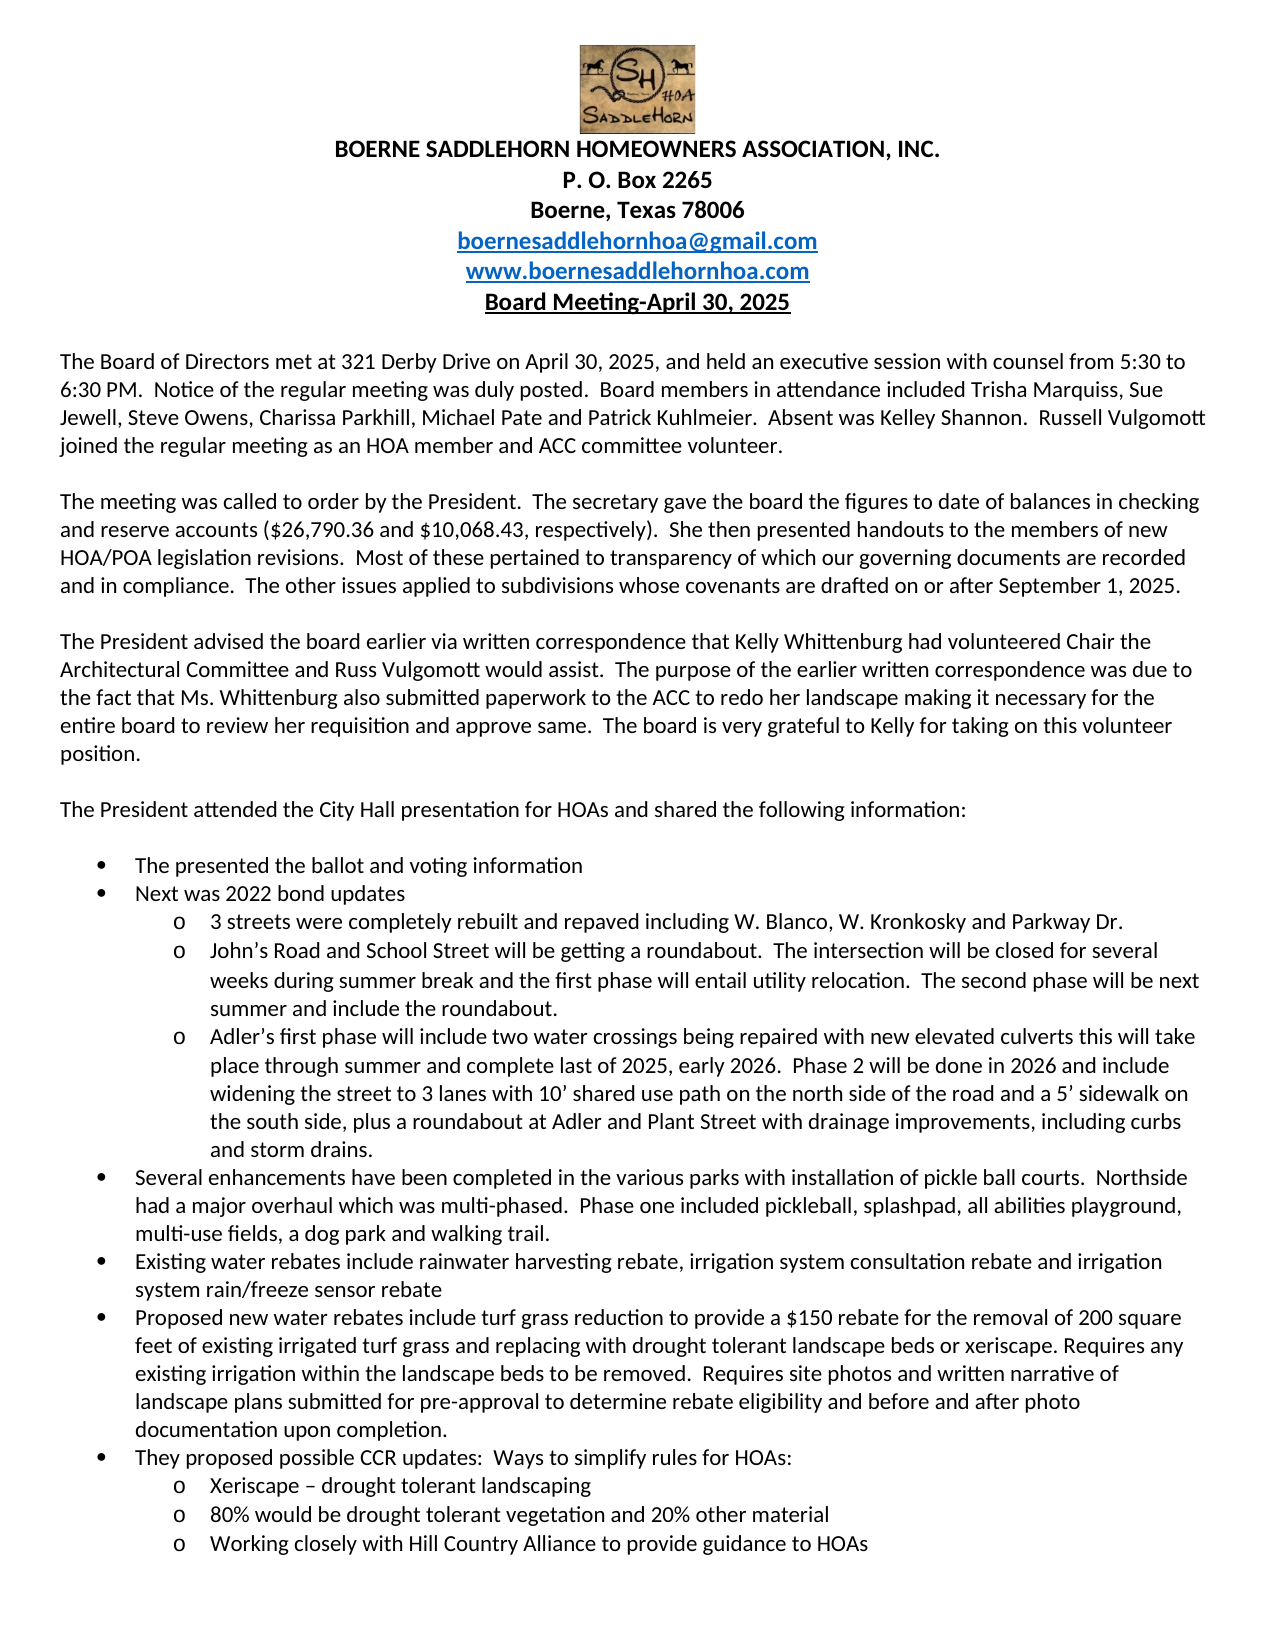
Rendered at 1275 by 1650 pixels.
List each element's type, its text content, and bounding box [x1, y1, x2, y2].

text Board Meeting-April 30, 2025 [60, 286, 1215, 316]
text Boerne, Texas 78006 [60, 194, 1215, 225]
list 3 streets were completely rebuilt and repaved including W. Blanco, W. Kronkosky and Parkway Dr. [172, 907, 1215, 937]
text www.boernesaddlehornhoa.com [60, 255, 1215, 286]
text boernesaddlehornhoa@gmail.com [60, 225, 1215, 255]
list Working closely with Hill Country Alliance to provide guidance to HOAs [172, 1529, 1215, 1559]
list Several enhancements have been completed in the various parks with installation of pickle ball courts. Northside had a major overhaul which was multi-phased. Phase one included pickleball, splashpad, all abilities playground, multi-use fields, a dog park and walking trail. [97, 1163, 1215, 1247]
list Proposed new water rebates include turf grass reduction to provide a $150 rebate for the removal of 200 square feet of existing irrigated turf grass and replacing with drought tolerant landscape beds or xeriscape. Requires any existing irrigation within the landscape beds to be removed. Requires site photos and written narrative of landscape plans submitted for pre-approval to determine rebate eligibility and before and after photo documentation upon completion. [97, 1303, 1215, 1443]
text BOERNE SADDLEHORN HOMEOWNERS ASSOCIATION, INC. [60, 133, 1215, 164]
text The Board of Directors met at 321 Derby Drive on April 30, 2025, and held an executive session with counsel from 5:30 to 6:30 PM. Notice of the regular meeting was duly posted. Board members in attendance included Trisha Marquiss, Sue Jewell, Steve Owens, Charissa Parkhill, Michael Pate and Patrick Kuhlmeier. Absent was Kelley Shannon. Russell Vulgomott joined the regular meeting as an HOA member and ACC committee volunteer. [60, 347, 1215, 459]
text P. O. Box 2265 [60, 164, 1215, 194]
text The President advised the board earlier via written correspondence that Kelly Whittenburg had volunteered Chair the Architectural Committee and Russ Vulgomott would assist. The purpose of the earlier written correspondence was due to the fact that Ms. Whittenburg also submitted paperwork to the ACC to redo her landscape making it necessary for the entire board to review her requisition and approve same. The board is very grateful to Kelly for taking on this volunteer position. [60, 627, 1215, 767]
list Existing water rebates include rainwater harvesting rebate, irrigation system consultation rebate and irrigation system rain/freeze sensor rebate [97, 1247, 1215, 1303]
picture [579, 45, 696, 134]
list Xeriscape – drought tolerant landscaping [172, 1471, 1215, 1500]
list 80% would be drought tolerant vegetation and 20% other material [172, 1500, 1215, 1529]
text The President attended the City Hall presentation for HOAs and shared the following information: [60, 795, 1215, 823]
list Adler’s first phase will include two water crossings being repaired with new elevated culverts this will take place through summer and complete last of 2025, early 2026. Phase 2 will be done in 2026 and include widening the street to 3 lanes with 10’ shared use path on the north side of the road and a 5’ sidewalk on the south side, plus a roundabout at Adler and Plant Street with drainage improvements, including curbs and storm drains. [172, 1022, 1215, 1163]
list Next was 2022 bond updates [97, 879, 1215, 907]
list John’s Road and School Street will be getting a roundabout. The intersection will be closed for several weeks during summer break and the first phase will entail utility relocation. The second phase will be next summer and include the roundabout. [172, 937, 1215, 1022]
list They proposed possible CCR updates: Ways to simplify rules for HOAs: [97, 1443, 1215, 1471]
text The meeting was called to order by the President. The secretary gave the board the figures to date of balances in checking and reserve accounts ($26,790.36 and $10,068.43, respectively). She then presented handouts to the members of new HOA/POA legislation revisions. Most of these pertained to transparency of which our governing documents are recorded and in compliance. The other issues applied to subdivisions whose covenants are drafted on or after September 1, 2025. [60, 487, 1215, 599]
list The presented the ballot and voting information [97, 851, 1215, 879]
